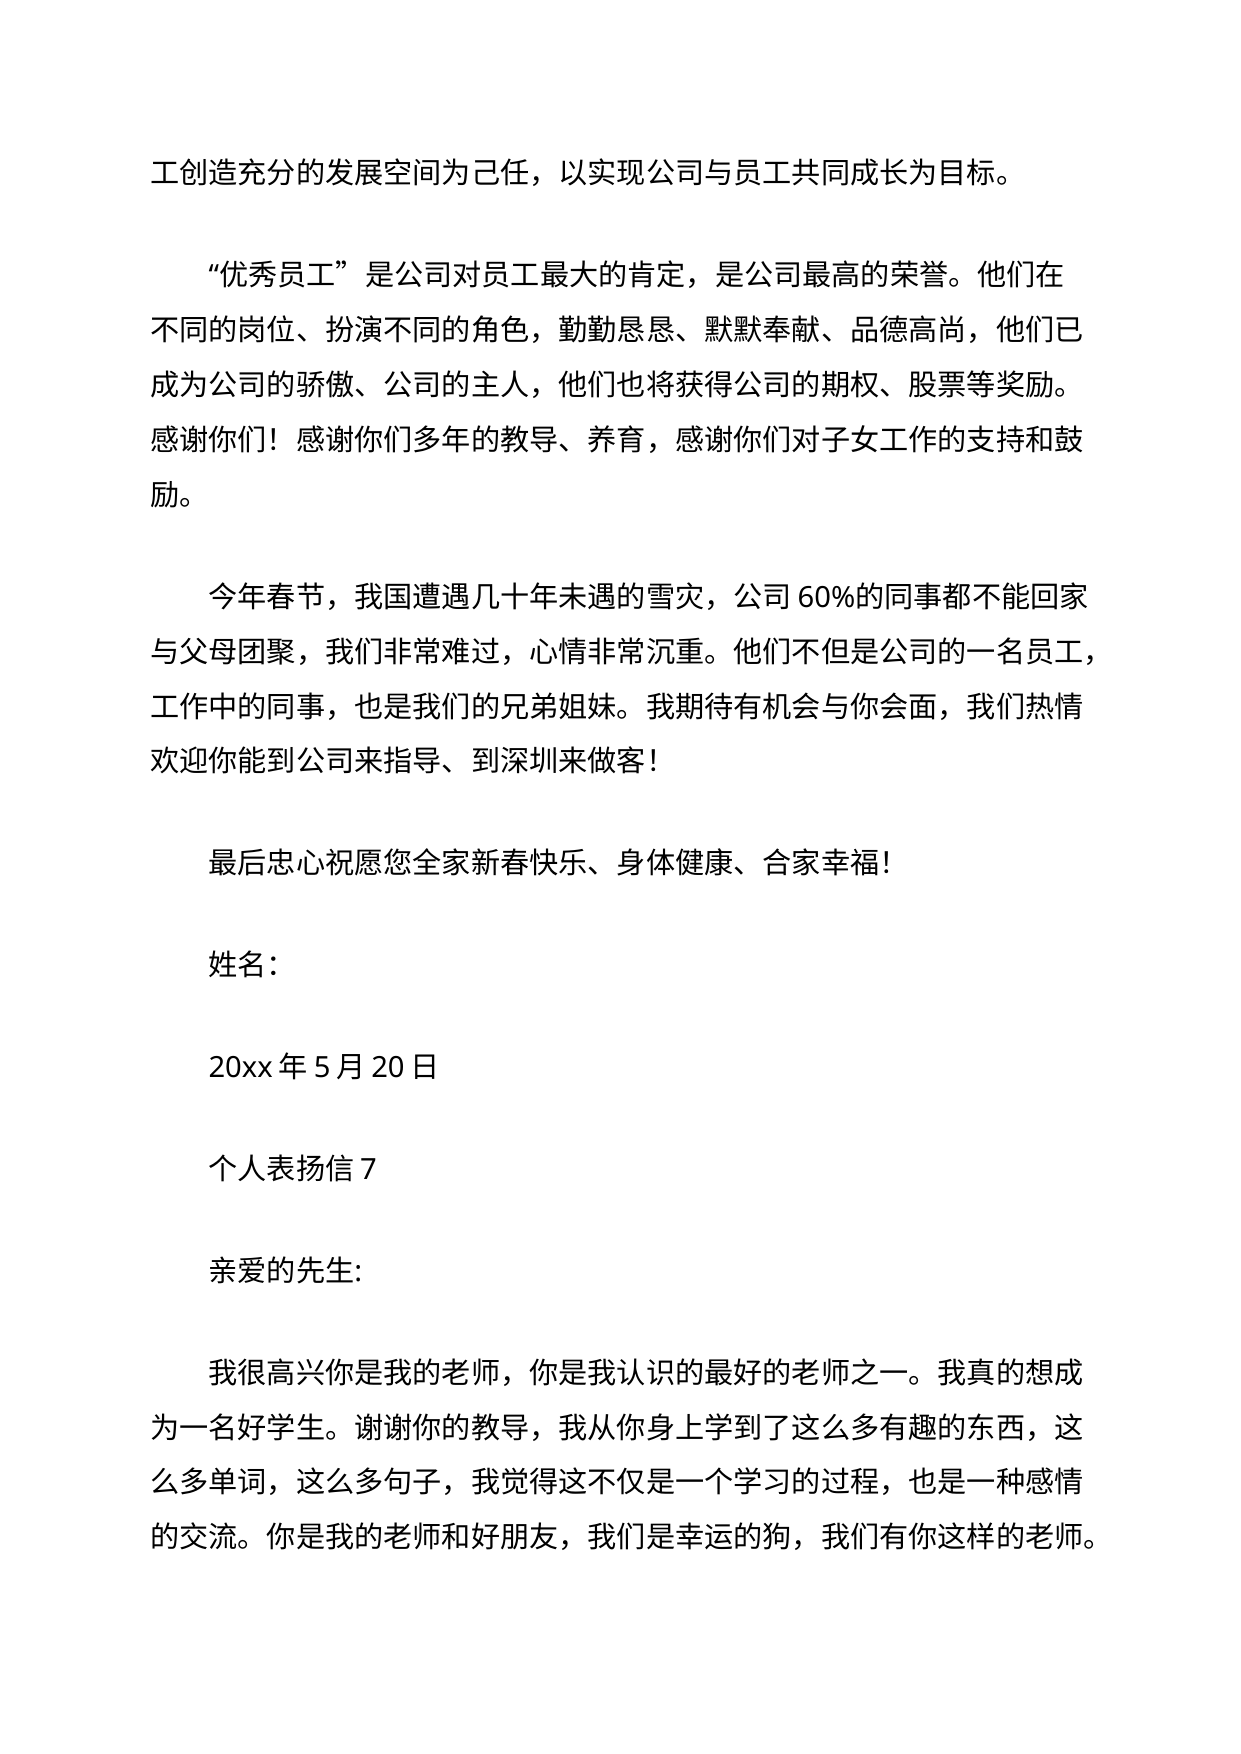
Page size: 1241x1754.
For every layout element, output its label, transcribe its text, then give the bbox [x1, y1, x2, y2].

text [150, 1349, 1090, 1556]
text 亲爱的先生: [150, 1247, 1090, 1290]
text 姓名： [150, 942, 1090, 984]
text 20xx年5月20日 [150, 1043, 1090, 1086]
text “优秀员工”是公司对员工最大的肯定，是公司最高的荣誉。他们在不同的岗位、扮演不同的角色，勤勤恳恳、默默奉献、品德高尚，他们已成为公司的骄傲、公司的主人，他们也将获得公司的期权、股票等奖励。感谢你们！感谢你们多年的教导、养育，感谢你们对子女工作的支持和鼓励。 [150, 252, 1090, 514]
text 最后忠心祝愿您全家新春快乐、身体健康、合家幸福！ [150, 840, 1090, 882]
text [150, 150, 1090, 192]
text 今年春节，我国遭遇几十年未遇的雪灾，公司60%的同事都不能回家与父母团聚，我们非常难过，心情非常沉重。他们不但是公司的一名员工，工作中的同事，也是我们的兄弟姐妹。我期待有机会与你会面，我们热情欢迎你能到公司来指导、到深圳来做客！ [150, 573, 1090, 780]
text 个人表扬信7 [150, 1145, 1090, 1188]
